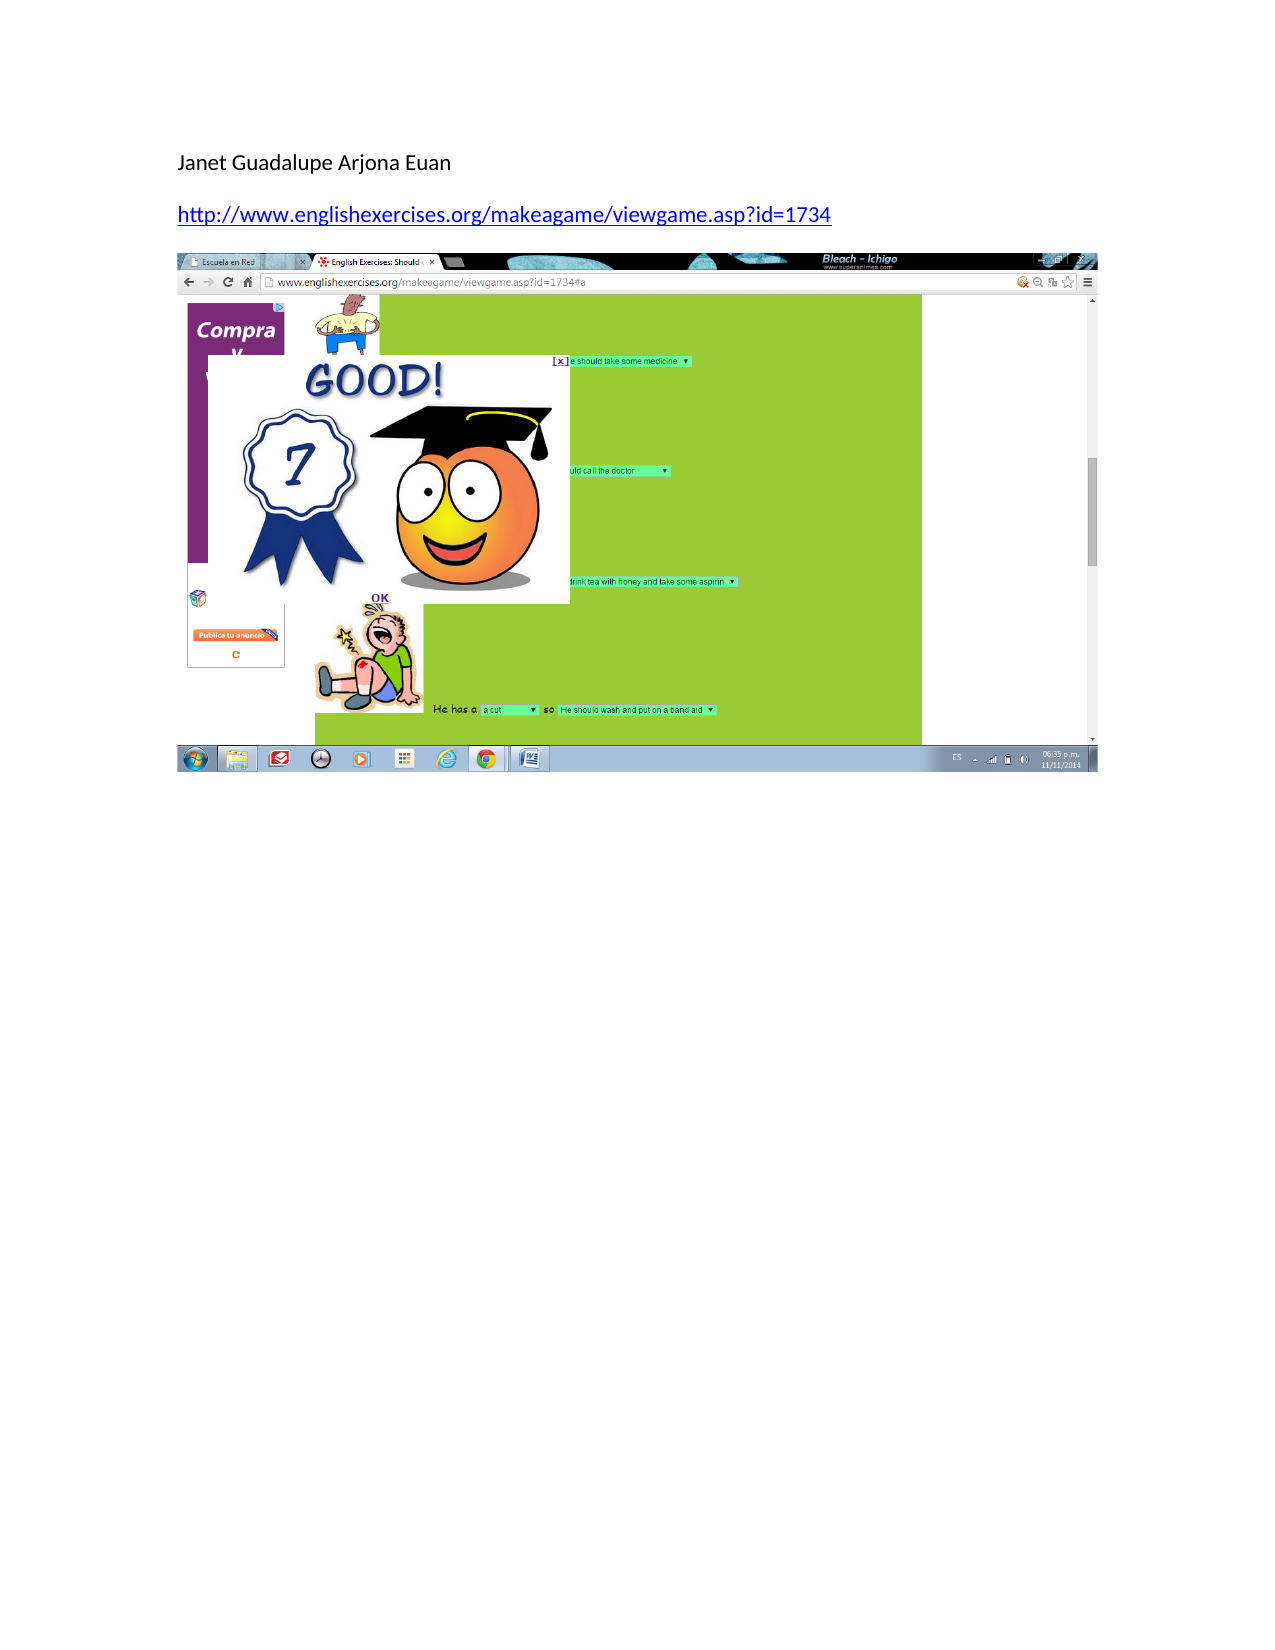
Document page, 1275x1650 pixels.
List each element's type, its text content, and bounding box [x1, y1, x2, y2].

picture [177, 253, 1098, 772]
text Janet Guadalupe Arjona Euan [177, 148, 1098, 176]
text http://www.englishexercises.org/makeagame/viewgame.asp?id=1734 [177, 201, 1098, 229]
